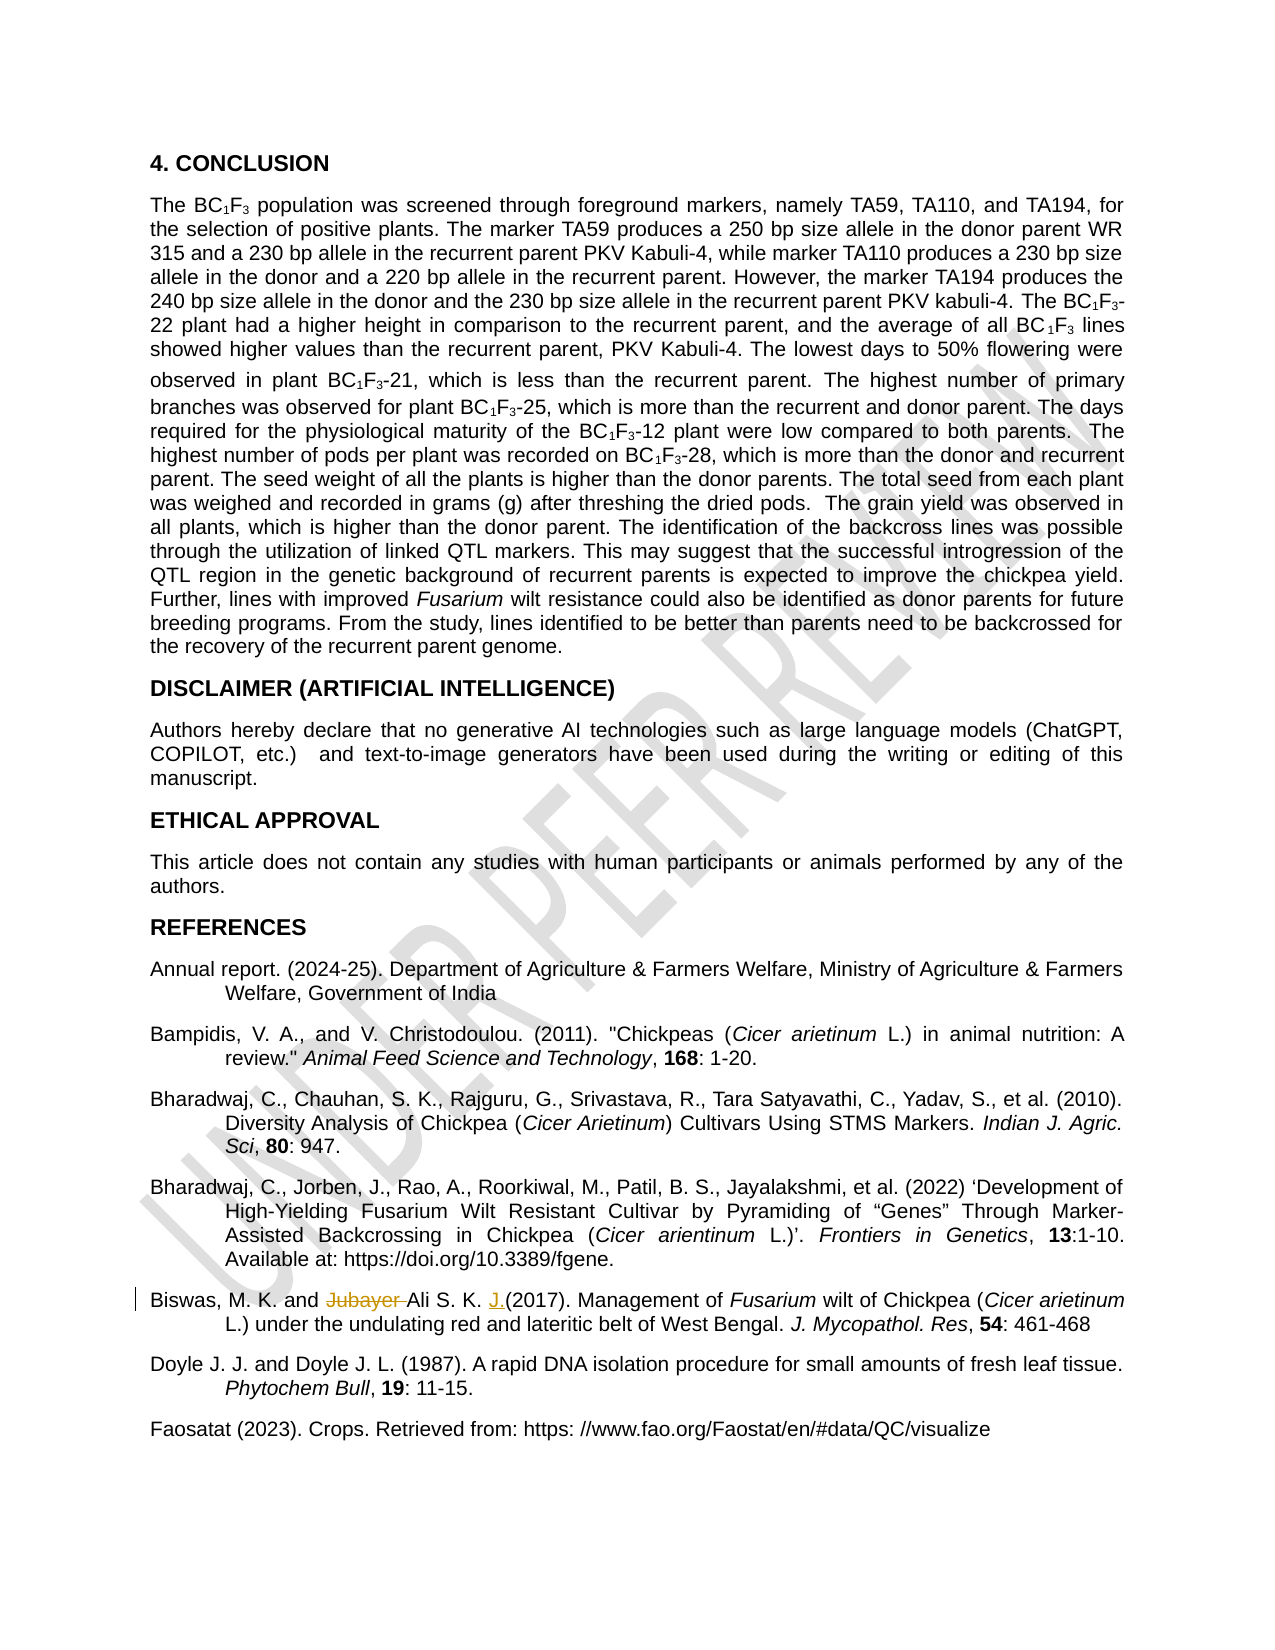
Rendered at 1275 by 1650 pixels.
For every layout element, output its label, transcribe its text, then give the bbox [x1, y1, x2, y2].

text REFERENCES [150, 914, 1125, 941]
text Biswas, M. K. and Ali S. K. (2017). Management of Fusarium wilt of Chickpea (Cicer arietinum L.) under the undulating red and lateritic belt of West Bengal. J. Mycopathol. Res, 54: 461-468 [150, 1287, 1125, 1335]
text Bampidis, V. A., and V. Christodoulou. (2011). "Chickpeas (Cicer arietinum L.) in animal nutrition: A review." Animal Feed Science and Technology, 168: 1-20. [150, 1022, 1125, 1070]
text ETHICAL APPROVAL [150, 807, 1125, 833]
text DISCLAIMER (ARTIFICIAL INTELLIGENCE) [150, 675, 1125, 701]
text 4. CONCLUSION [150, 150, 1125, 176]
text This article does not contain any studies with human participants or animals performed by any of the authors. [150, 849, 1125, 897]
text Faosatat (2023). Crops. Retrieved from: https: //www.fao.org/Faostat/en/#data/QC/visualize [150, 1417, 1125, 1441]
text Doyle J. J. and Doyle J. L. (1987). A rapid DNA isolation procedure for small amounts of fresh leaf tissue. Phytochem Bull, 19: 11-15. [150, 1352, 1125, 1400]
text Bharadwaj, C., Jorben, J., Rao, A., Roorkiwal, M., Patil, B. S., Jayalakshmi, et al. (2022) ‘Development of High-Yielding Fusarium Wilt Resistant Cultivar by Pyramiding of “Genes” Through Marker-Assisted Backcrossing in Chickpea (Cicer arientinum L.)’. Frontiers in Genetics, 13:1-10. Available at: https://doi.org/10.3389/fgene. [150, 1175, 1125, 1271]
text The BC1F3 population was screened through foreground markers, namely TA59, TA110, and TA194, for the selection of positive plants. The marker TA59 produces a 250 bp size allele in the donor parent WR 315 and a 230 bp allele in the recurrent parent PKV Kabuli-4, while marker TA110 produces a 230 bp size allele in the donor and a 220 bp allele in the recurrent parent. However, the marker TA194 produces the 240 bp size allele in the donor and the 230 bp size allele in the recurrent parent PKV kabuli-4. The BC1F3-22 plant had a higher height in comparison to the recurrent parent, and the average of all BC1F3 lines showed higher values than the recurrent parent, PKV Kabuli-4. The lowest days to 50% flowering were observed in plant BC1F3-21, which is less than the recurrent parent. The highest number of primary branches was observed for plant BC1F3-25, which is more than the recurrent and donor parent. The days required for the physiological maturity of the BC1F3-12 plant were low compared to both parents. The highest number of pods per plant was recorded on BC1F3-28, which is more than the donor and recurrent parent. The seed weight of all the plants is higher than the donor parents. The total seed from each plant was weighed and recorded in grams (g) after threshing the dried pods. The grain yield was observed in all plants, which is higher than the donor parent. The identification of the backcross lines was possible through the utilization of linked QTL markers. This may suggest that the successful introgression of the QTL region in the genetic background of recurrent parents is expected to improve the chickpea yield. Further, lines with improved Fusarium wilt resistance could also be identified as donor parents for future breeding programs. From the study, lines identified to be better than parents need to be backcrossed for the recovery of the recurrent parent genome. [150, 193, 1125, 658]
text Authors hereby declare that no generative AI technologies such as large language models (ChatGPT, COPILOT, etc.) and text-to-image generators have been used during the writing or editing of this manuscript. [150, 718, 1125, 790]
text Annual report. (2024-25). Department of Agriculture & Farmers Welfare, Ministry of Agriculture & Farmers Welfare, Government of India [150, 957, 1125, 1005]
text Bharadwaj, C., Chauhan, S. K., Rajguru, G., Srivastava, R., Tara Satyavathi, C., Yadav, S., et al. (2010). Diversity Analysis of Chickpea (Cicer Arietinum) Cultivars Using STMS Markers. Indian J. Agric. Sci, 80: 947. [150, 1086, 1125, 1158]
